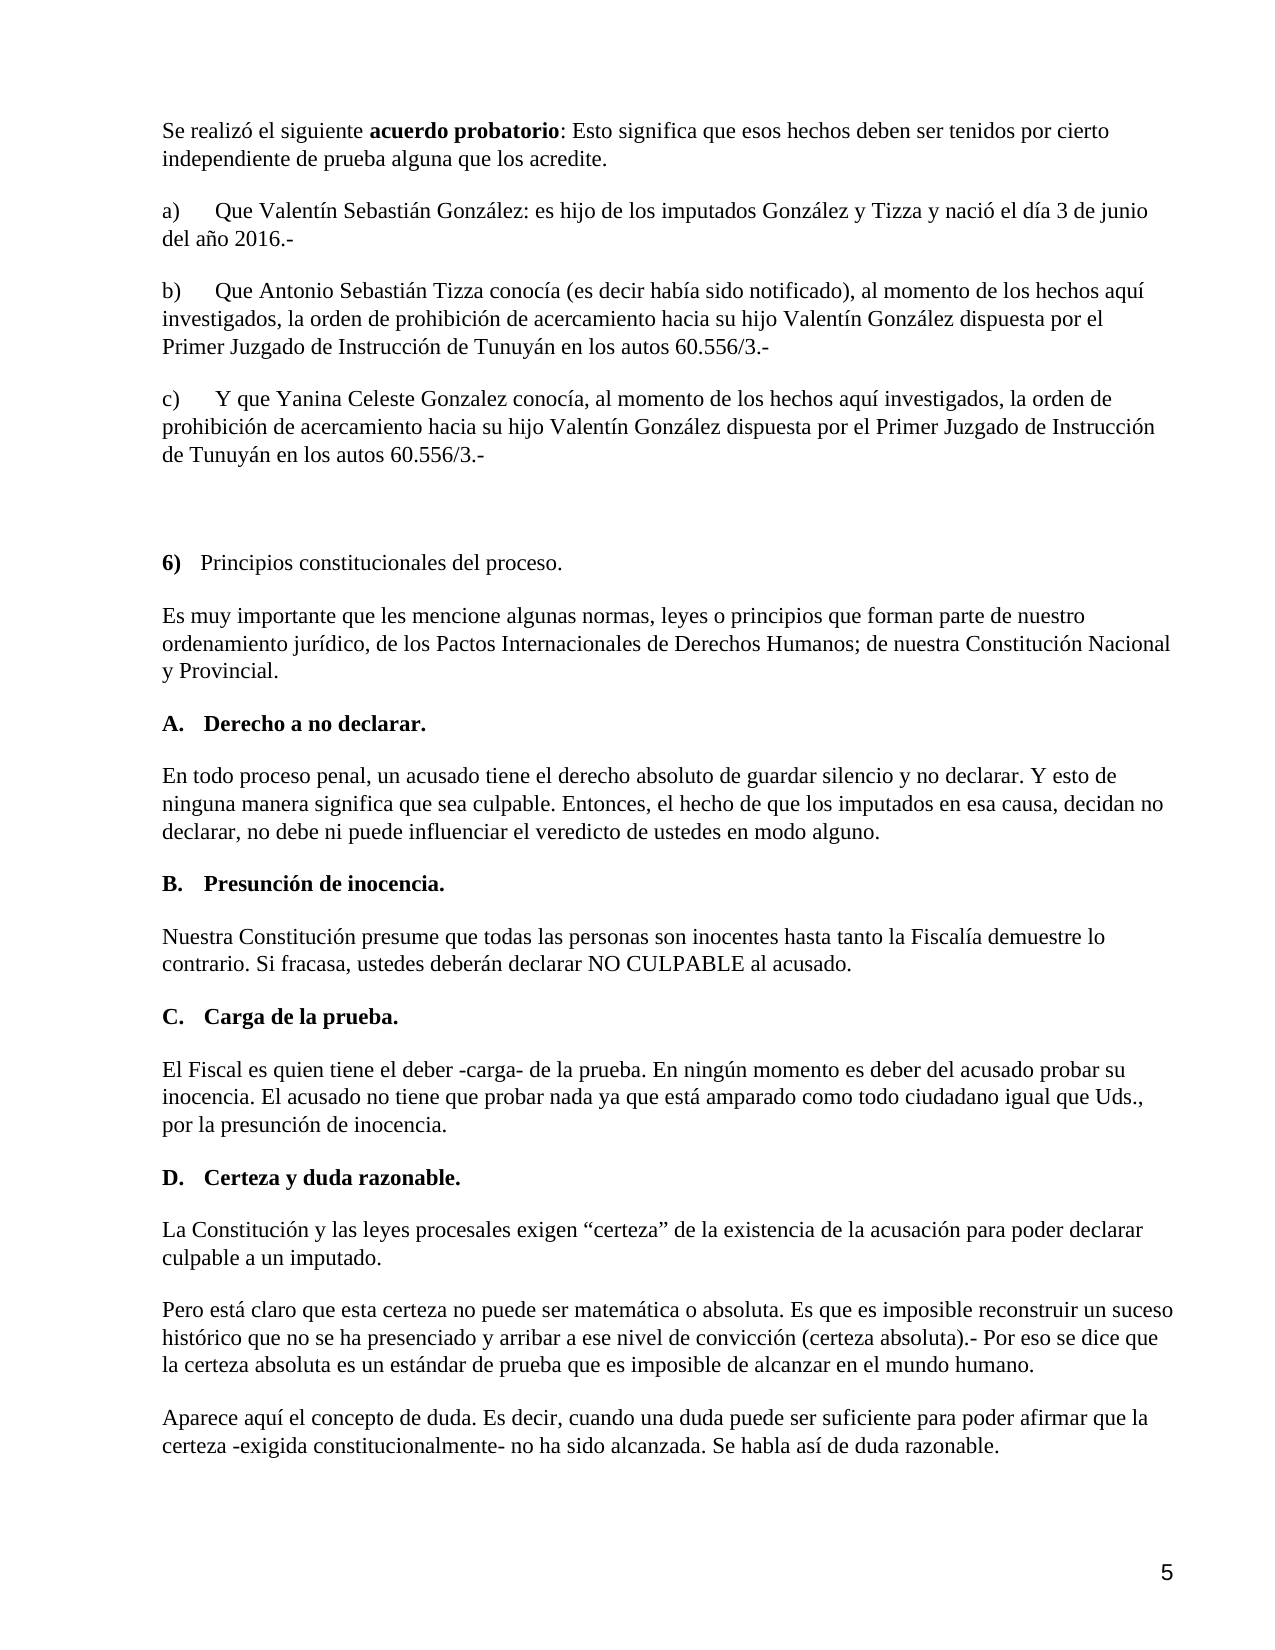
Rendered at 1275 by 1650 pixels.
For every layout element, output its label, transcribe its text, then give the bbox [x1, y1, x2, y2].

text Nuestra Constitución presume que todas las personas son inocentes hasta tanto la Fiscalía demuestre lo contrario. Si fracasa, ustedes deberán declarar NO CULPABLE al acusado. [162, 923, 1184, 977]
list Derecho a no declarar. [162, 710, 1184, 736]
list Presunción de inocencia. [162, 870, 1184, 897]
list Que Antonio Sebastián Tizza conocía (es decir había sido notificado), al momento de los hechos aquí investigados, la orden de prohibición de acercamiento hacia su hijo Valentín González dispuesta por el Primer Juzgado de Instrucción de Tunuyán en los autos 60.556/3.- [162, 278, 1184, 359]
text El Fiscal es quien tiene el deber -carga- de la prueba. En ningún momento es deber del acusado probar su inocencia. El acusado no tiene que probar nada ya que está amparado como todo ciudadano igual que Uds., por la presunción de inocencia. [162, 1056, 1184, 1137]
list Certeza y duda razonable. [162, 1163, 1184, 1190]
text En todo proceso penal, un acusado tiene el derecho absoluto de guardar silencio y no declarar. Y esto de ninguna manera significa que sea culpable. Entonces, el hecho de que los imputados en esa causa, decidan no declarar, no debe ni puede influenciar el veredicto de ustedes en modo alguno. [162, 762, 1184, 844]
list Que Valentín Sebastián González: es hijo de los imputados González y Tizza y nació el día 3 de junio del año 2016.- [162, 197, 1184, 251]
text Se realizó el siguiente acuerdo probatorio: Esto significa que esos hechos deben ser tenidos por cierto independiente de prueba alguna que los acredite. [162, 117, 1184, 171]
text Es muy importante que les mencione algunas normas, leyes o principios que forman parte de nuestro ordenamiento jurídico, de los Pactos Internacionales de Derechos Humanos; de nuestra Constitución Nacional y Provincial. [162, 602, 1184, 684]
text Aparece aquí el concepto de duda. Es decir, cuando una duda puede ser suficiente para poder afirmar que la certeza -exigida constitucionalmente- no ha sido alcanzada. Se habla así de duda razonable. [162, 1404, 1184, 1458]
list Y que Yanina Celeste Gonzalez conocía, al momento de los hechos aquí investigados, la orden de prohibición de acercamiento hacia su hijo Valentín González dispuesta por el Primer Juzgado de Instrucción de Tunuyán en los autos 60.556/3.- [162, 385, 1184, 467]
text La Constitución y las leyes procesales exigen “certeza” de la existencia de la acusación para poder declarar culpable a un imputado. [162, 1216, 1184, 1270]
list Principios constitucionales del proceso. [162, 549, 1184, 576]
list Carga de la prueba. [162, 1003, 1184, 1029]
text Pero está claro que esta certeza no puede ser matemática o absoluta. Es que es imposible reconstruir un suceso histórico que no se ha presenciado y arribar a ese nivel de convicción (certeza absoluta).- Por eso se dice que la certeza absoluta es un estándar de prueba que es imposible de alcanzar en el mundo humano. [162, 1296, 1184, 1378]
